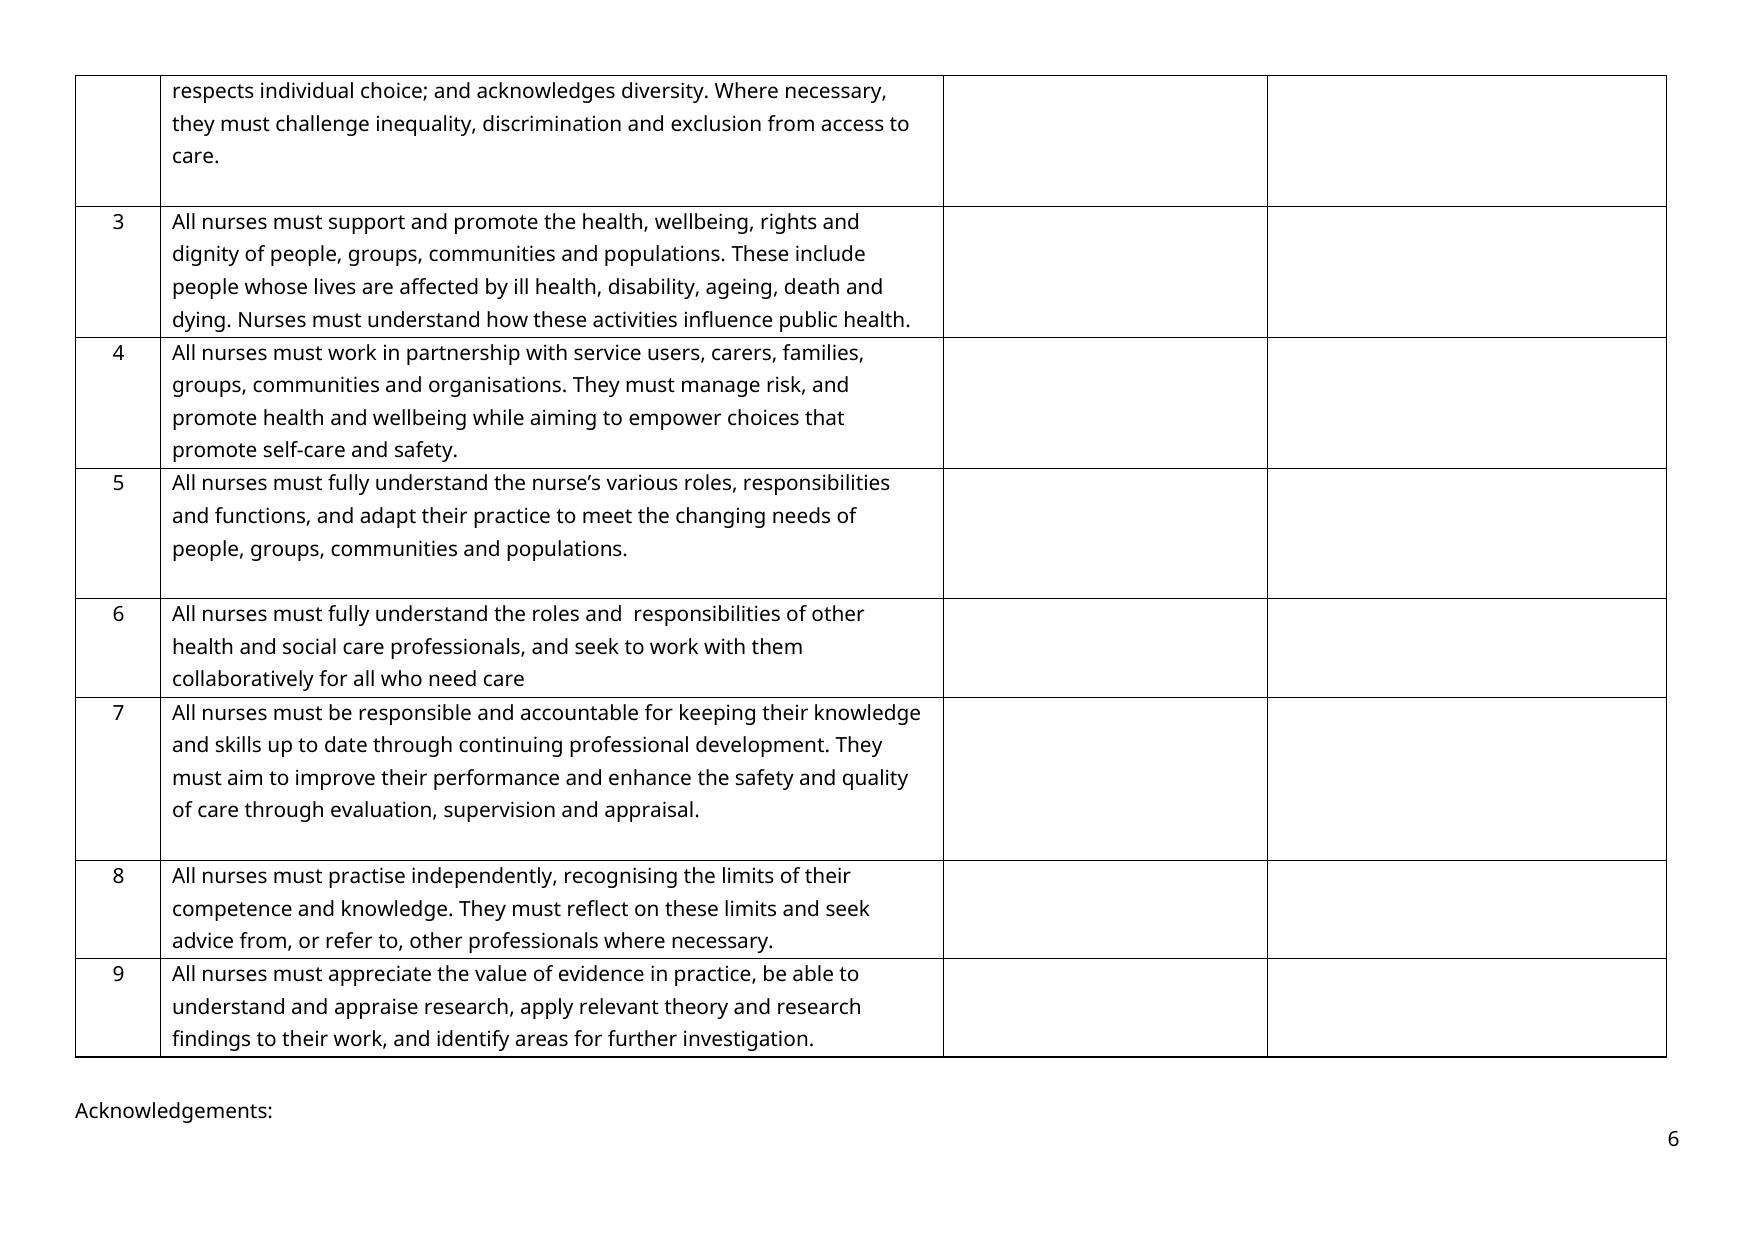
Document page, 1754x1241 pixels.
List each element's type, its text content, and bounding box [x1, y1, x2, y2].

table_cell [1268, 959, 1666, 1056]
table_cell [944, 338, 1267, 467]
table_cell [161, 76, 943, 206]
table_cell 9 [76, 959, 160, 1056]
table_cell [1268, 599, 1666, 697]
table_cell All nurses must support and promote the health, wellbeing, rights and dignity of people, groups, communities and populations. These include people whose lives are affected by ill health, disability, ageing, death and dying. Nurses must understand how these activities influence public health. [161, 207, 943, 337]
table_cell All nurses must fully understand the roles and responsibilities of other health and social care professionals, and seek to work with them collaboratively for all who need care [161, 599, 943, 697]
table_cell All nurses must fully understand the nurse’s various roles, responsibilities and functions, and adapt their practice to meet the changing needs of people, groups, communities and populations. [161, 469, 943, 598]
table_cell 6 [76, 599, 160, 697]
table_cell [1268, 861, 1666, 958]
table_cell [1268, 207, 1666, 337]
table_cell 5 [76, 469, 160, 598]
table_cell 7 [76, 698, 160, 860]
table_cell [1268, 76, 1666, 206]
table_cell [944, 599, 1267, 697]
table_cell 2 [76, 76, 160, 206]
table_cell [944, 207, 1267, 337]
table_cell [1268, 469, 1666, 598]
table_cell All nurses must appreciate the value of evidence in practice, be able to understand and appraise research, apply relevant theory and research findings to their work, and identify areas for further investigation. [161, 959, 943, 1056]
table_cell [944, 76, 1267, 206]
table_cell All nurses must work in partnership with service users, carers, families, groups, communities and organisations. They must manage risk, and promote health and wellbeing while aiming to empower choices that promote self-care and safety. [161, 338, 943, 467]
table_cell 8 [76, 861, 160, 958]
table_cell [944, 861, 1267, 958]
table_cell [944, 469, 1267, 598]
table_cell 3 [76, 207, 160, 337]
table_cell All nurses must practise independently, recognising the limits of their competence and knowledge. They must reflect on these limits and seek advice from, or refer to, other professionals where necessary. [161, 861, 943, 958]
table_cell 4 [76, 338, 160, 467]
table_cell [1268, 698, 1666, 860]
table_cell All nurses must be responsible and accountable for keeping their knowledge and skills up to date through continuing professional development. They must aim to improve their performance and enhance the safety and quality of care through evaluation, supervision and appraisal. [161, 698, 943, 860]
table_cell [1268, 338, 1666, 467]
table_cell [944, 698, 1267, 860]
table_cell [944, 959, 1267, 1056]
